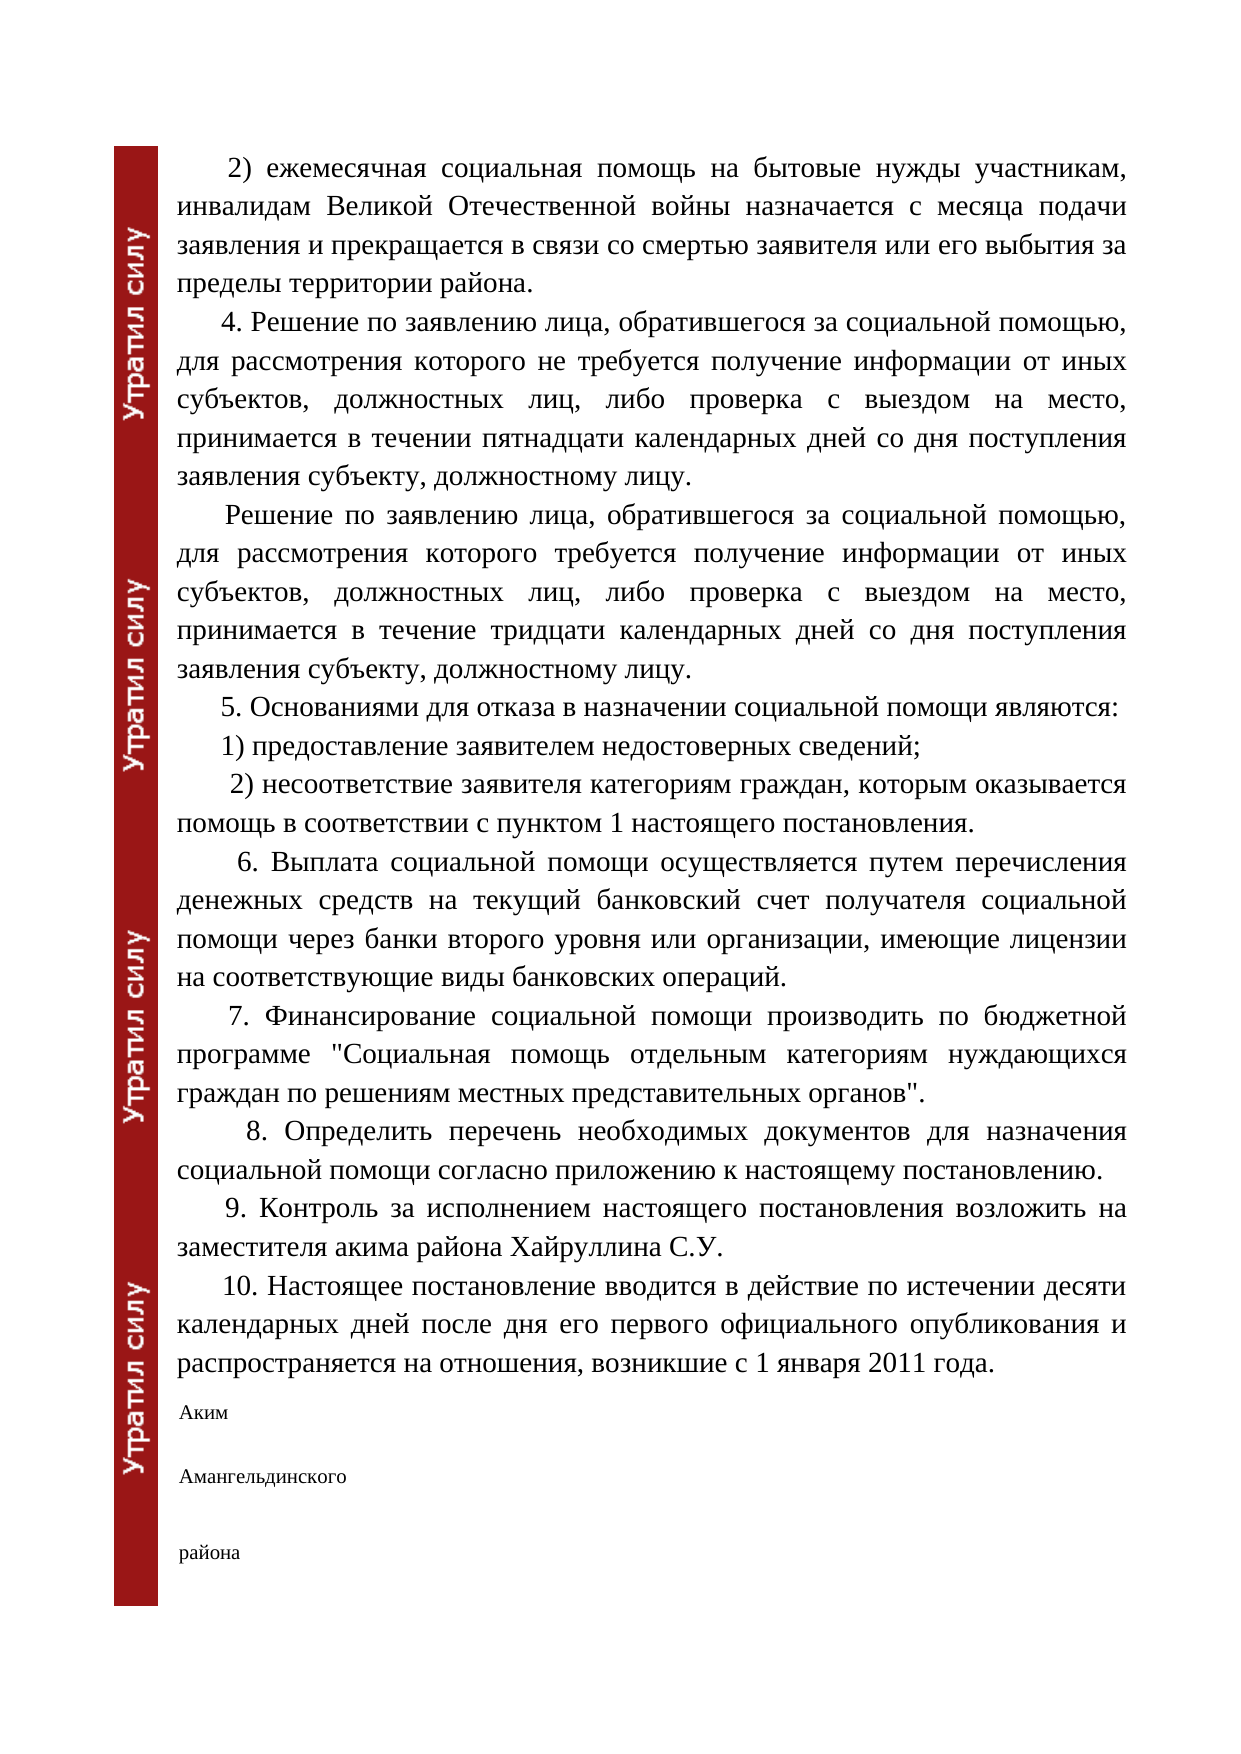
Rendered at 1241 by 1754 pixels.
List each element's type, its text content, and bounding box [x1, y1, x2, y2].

picture [114, 1186, 158, 1191]
text 7. Финансирование социальной помощи производить по бюджетной программе "Социальная помощь отдельным категориям нуждающихся граждан по решениям местных представительных органов". [112, 998, 1128, 1108]
table_cell района [101, 1510, 1240, 1599]
picture [114, 1378, 158, 1383]
picture [114, 684, 158, 689]
text 8. Определить перечень необходимых документов для назначения социальной помощи согласно приложению к настоящему постановлению. [112, 1113, 1128, 1186]
text 1) предоставление заявителем недостоверных сведений; [112, 728, 1128, 762]
picture [114, 839, 158, 844]
table_cell Амангельдинского [101, 1447, 1240, 1510]
picture [114, 993, 158, 998]
text 2) ежемесячная социальная помощь на бытовые нужды участникам, инвалидам Великой Отечественной войны назначается с месяца подачи заявления и прекращается в связи со смертью заявителя или его выбытия за пределы территории района. [112, 150, 1128, 299]
text 9. Контроль за исполнением настоящего постановления возложить на заместителя акима района Хайруллина С.У. [112, 1191, 1128, 1263]
picture [114, 299, 158, 304]
table_header Аким [101, 1383, 1240, 1447]
picture [114, 762, 158, 767]
picture [114, 1599, 158, 1606]
picture [114, 723, 158, 728]
picture [114, 1263, 158, 1268]
text Решение по заявлению лица, обратившегося за социальной помощью, для рассмотрения которого требуется получение информации от иных субъектов, должностных лиц, либо проверка с выездом на место, принимается в течение тридцати календарных дней со дня поступления заявления субъекту, должностному лицу. [112, 497, 1128, 684]
text 5. Основаниями для отказа в назначении социальной помощи являются: [112, 689, 1128, 723]
picture [114, 492, 158, 497]
text 6. Выплата социальной помощи осуществляется путем перечисления денежных средств на текущий банковский счет получателя социальной помощи через банки второго уровня или организации, имеющие лицензии на соответствующие виды банковских операций. [112, 844, 1128, 993]
picture [114, 1108, 158, 1113]
text 10. Настоящее постановление вводится в действие по истечении десяти календарных дней после дня его первого официального опубликования и распространяется на отношения, возникшие с 1 января 2011 года. [112, 1268, 1128, 1378]
picture [114, 146, 158, 150]
text 2) несоответствие заявителя категориям граждан, которым оказывается помощь в соответствии с пунктом 1 настоящего постановления. [112, 767, 1128, 839]
text 4. Решение по заявлению лица, обратившегося за социальной помощью, для рассмотрения которого не требуется получение информации от иных субъектов, должностных лиц, либо проверка с выездом на место, принимается в течении пятнадцати календарных дней со дня поступления заявления субъекту, должностному лицу. [112, 304, 1128, 492]
